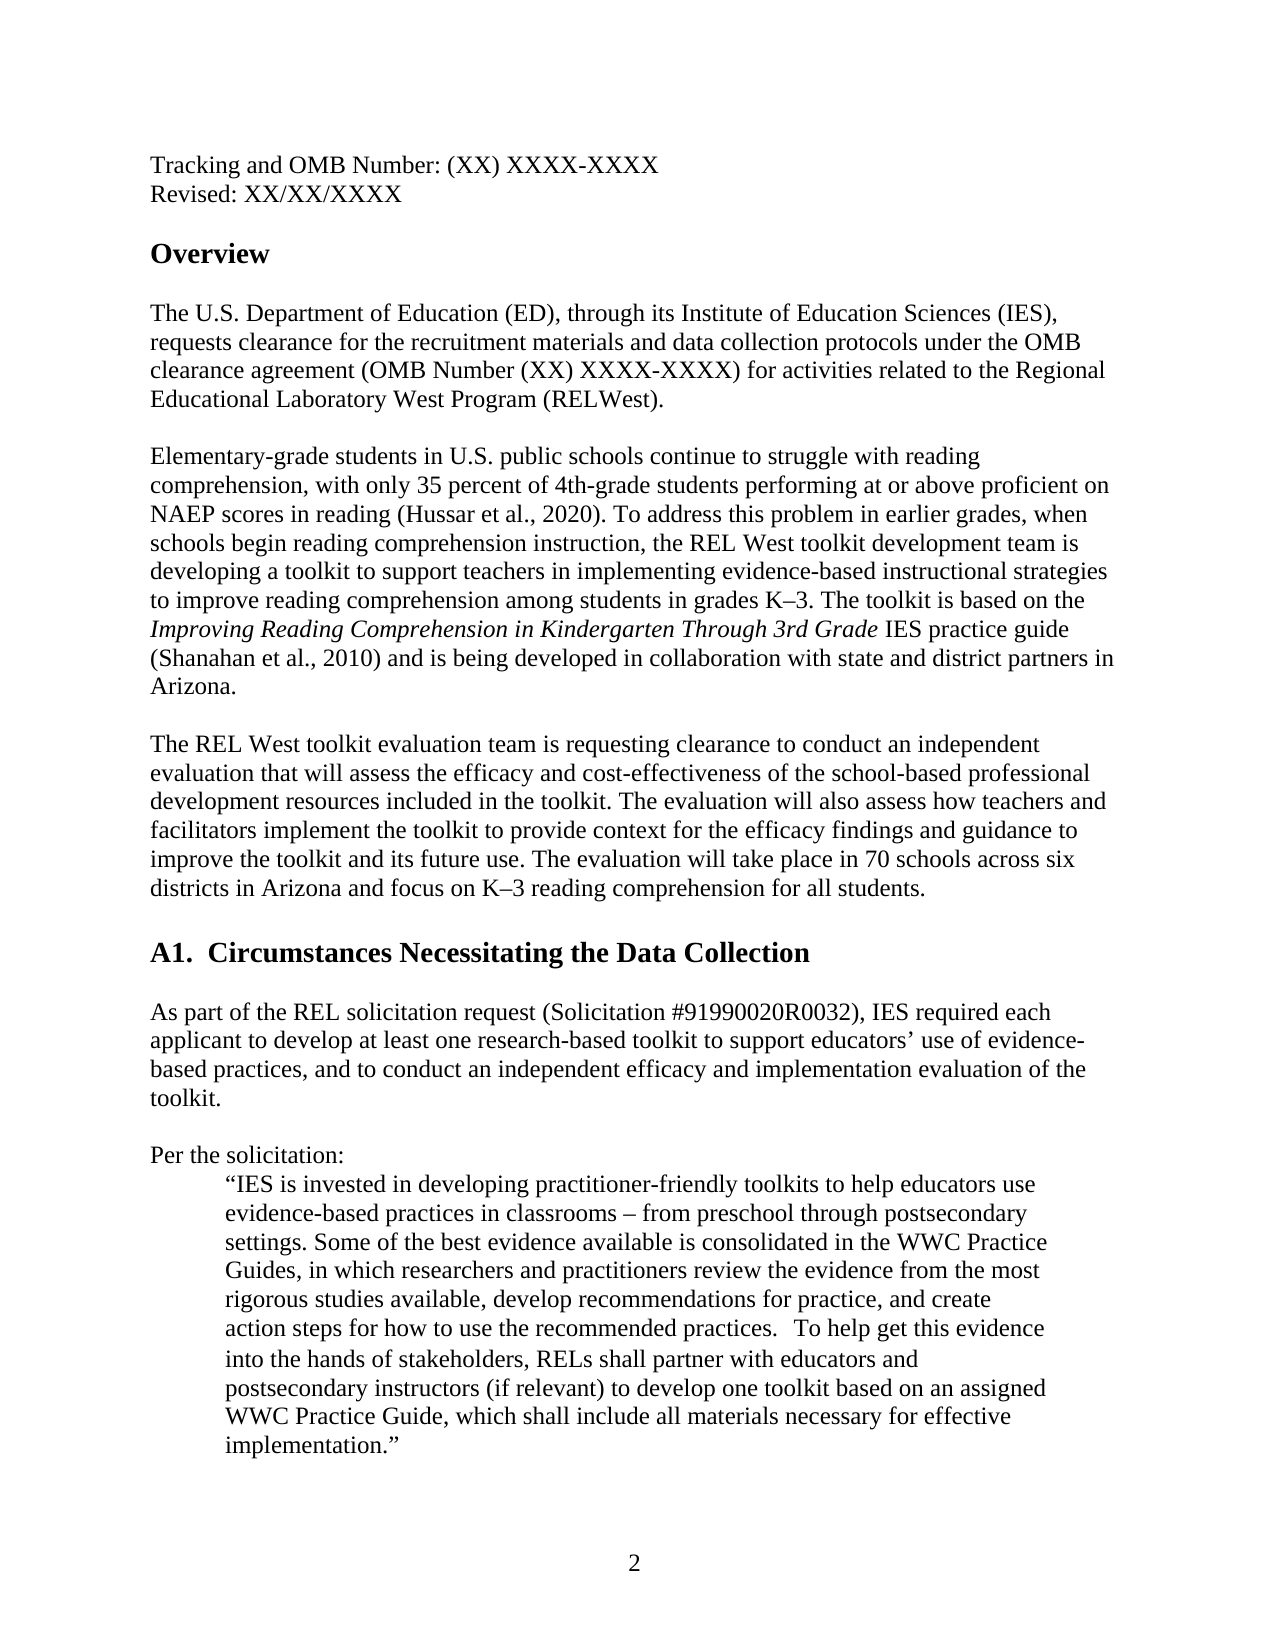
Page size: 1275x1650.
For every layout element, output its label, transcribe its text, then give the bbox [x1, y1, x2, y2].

text As part of the REL solicitation request (Solicitation #91990020R0032), IES required each applicant to develop at least one research-based toolkit to support educators’ use of evidence-based practices, and to conduct an independent efficacy and implementation evaluation of the toolkit. [150, 997, 1125, 1112]
subtitle The U.S. Department of Education (ED), through its Institute of Education Sciences (IES), requests clearance for the recruitment materials and data collection protocols under the OMB clearance agreement (OMB Number (XX) XXXX-XXXX) for activities related to the Regional Educational Laboratory West Program (RELWest). [150, 298, 1125, 413]
text Per the solicitation: [150, 1141, 1125, 1169]
subtitle Overview [150, 236, 1125, 270]
text “IES is invested in developing practitioner-friendly toolkits to help educators use evidence-based practices in classrooms – from preschool through postsecondary settings. Some of the best evidence available is consolidated in the WWC Practice Guides, in which researchers and practitioners review the evidence from the most rigorous studies available, develop recommendations for practice, and create action steps for how to use the recommended practices. To help get this evidence into the hands of stakeholders, RELs shall partner with educators and postsecondary instructors (if relevant) to develop one toolkit based on an assigned WWC Practice Guide, which shall include all materials necessary for effective implementation.” [225, 1169, 1050, 1459]
subtitle A1. Circumstances Necessitating the Data Collection [150, 935, 1125, 968]
text Tracking and OMB Number: (XX) XXXX-XXXX [150, 150, 1125, 179]
text The REL West toolkit evaluation team is requesting clearance to conduct an independent evaluation that will assess the efficacy and cost-effectiveness of the school-based professional development resources included in the toolkit. The evaluation will also assess how teachers and facilitators implement the toolkit to provide context for the efficacy findings and guidance to improve the toolkit and its future use. The evaluation will take place in 70 schools across six districts in Arizona and focus on K–3 reading comprehension for all students. [150, 729, 1125, 901]
text Elementary-grade students in U.S. public schools continue to struggle with reading comprehension, with only 35 percent of 4th-grade students performing at or above proficient on NAEP scores in reading (Hussar et al., 2020). To address this problem in earlier grades, when schools begin reading comprehension instruction, the REL West toolkit development team is developing a toolkit to support teachers in implementing evidence-based instructional strategies to improve reading comprehension among students in grades K–3. The toolkit is based on the Improving Reading Comprehension in Kindergarten Through 3rd Grade IES practice guide (Shanahan et al., 2010) and is being developed in collaboration with state and district partners in Arizona. [150, 441, 1125, 700]
text Revised: XX/XX/XXXX [150, 179, 1125, 207]
